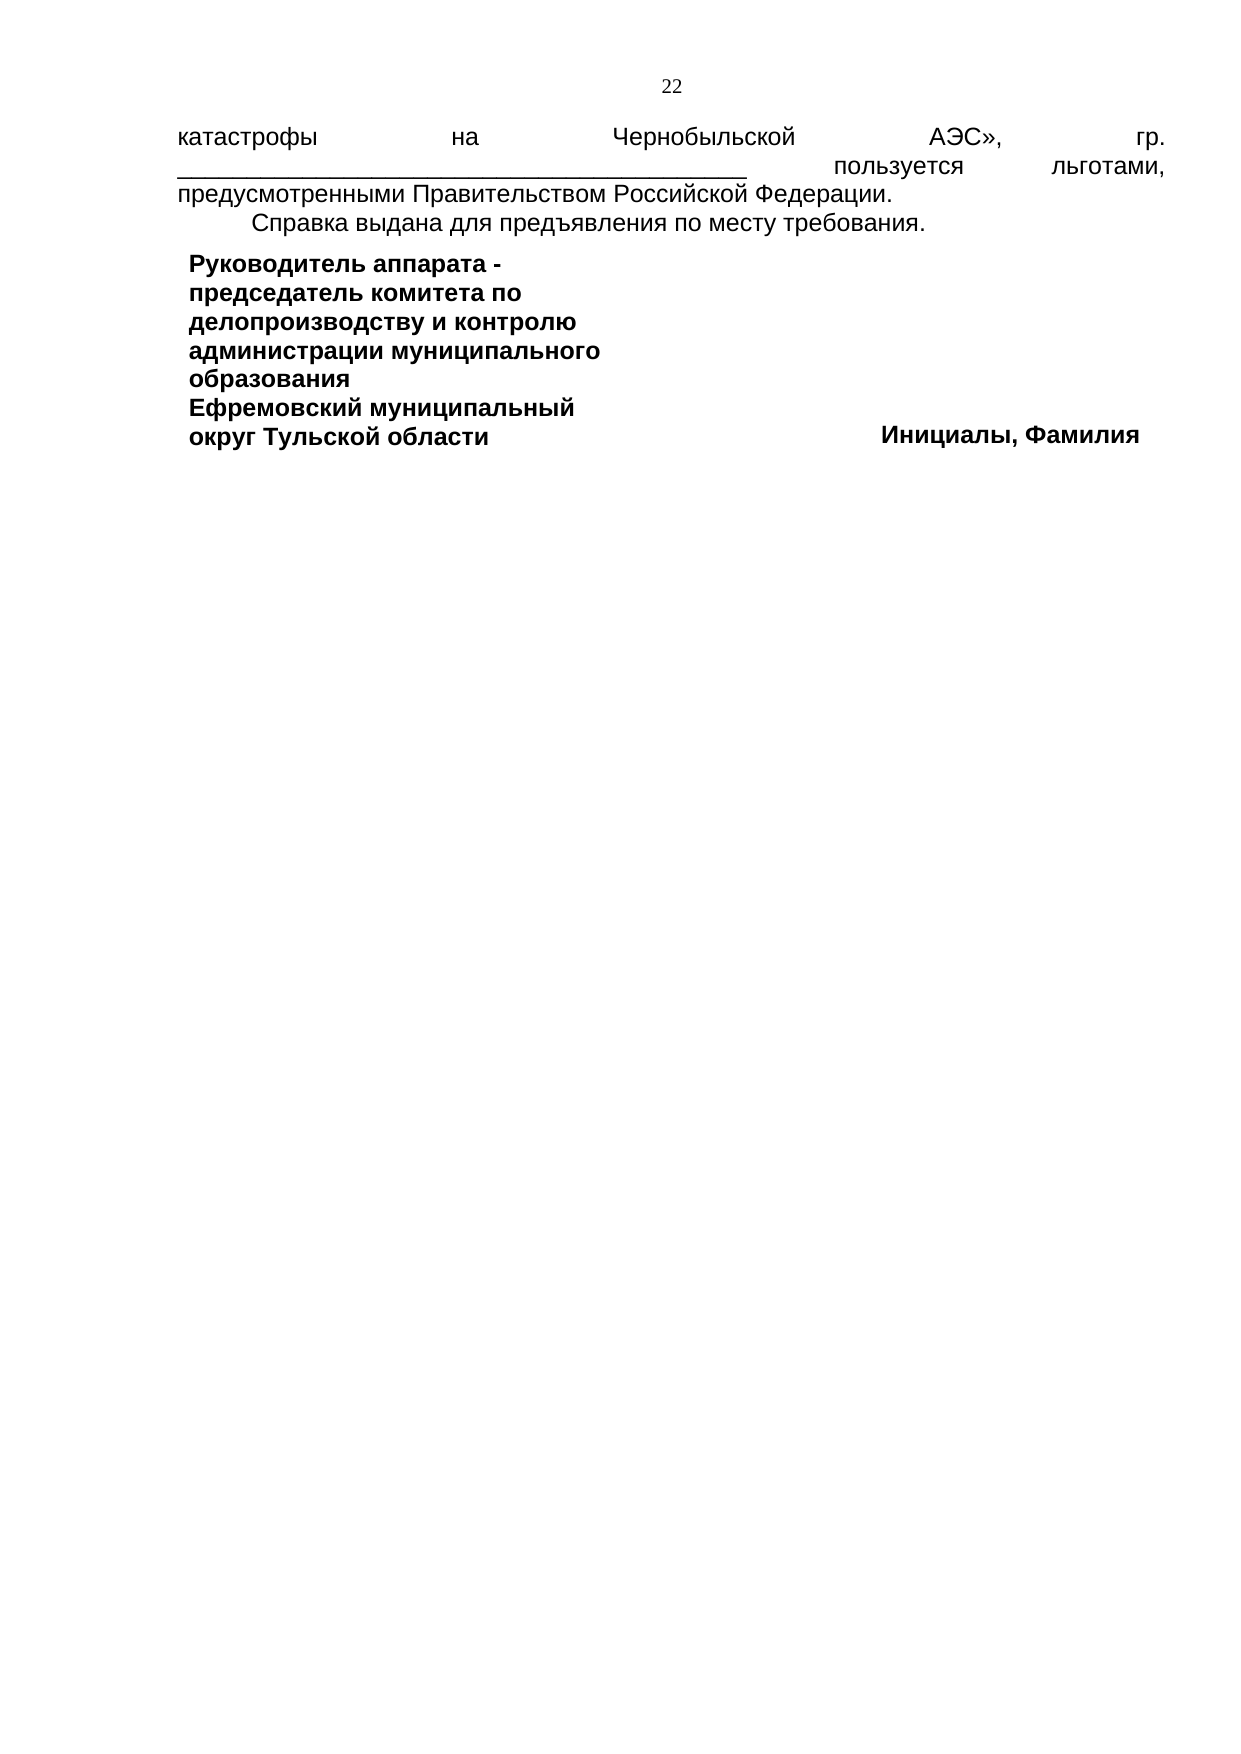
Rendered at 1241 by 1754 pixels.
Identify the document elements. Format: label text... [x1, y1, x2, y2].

table_header Руководитель аппарата - председатель комитета по делопроизводству и контролю администрации муниципального образования Ефремовский муниципальный округ Тульской области [177, 249, 676, 451]
table_header Инициалы, Фамилия [676, 249, 1163, 451]
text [177, 122, 1167, 208]
text Справка выдана для предъявления по месту требования. [177, 208, 1167, 237]
